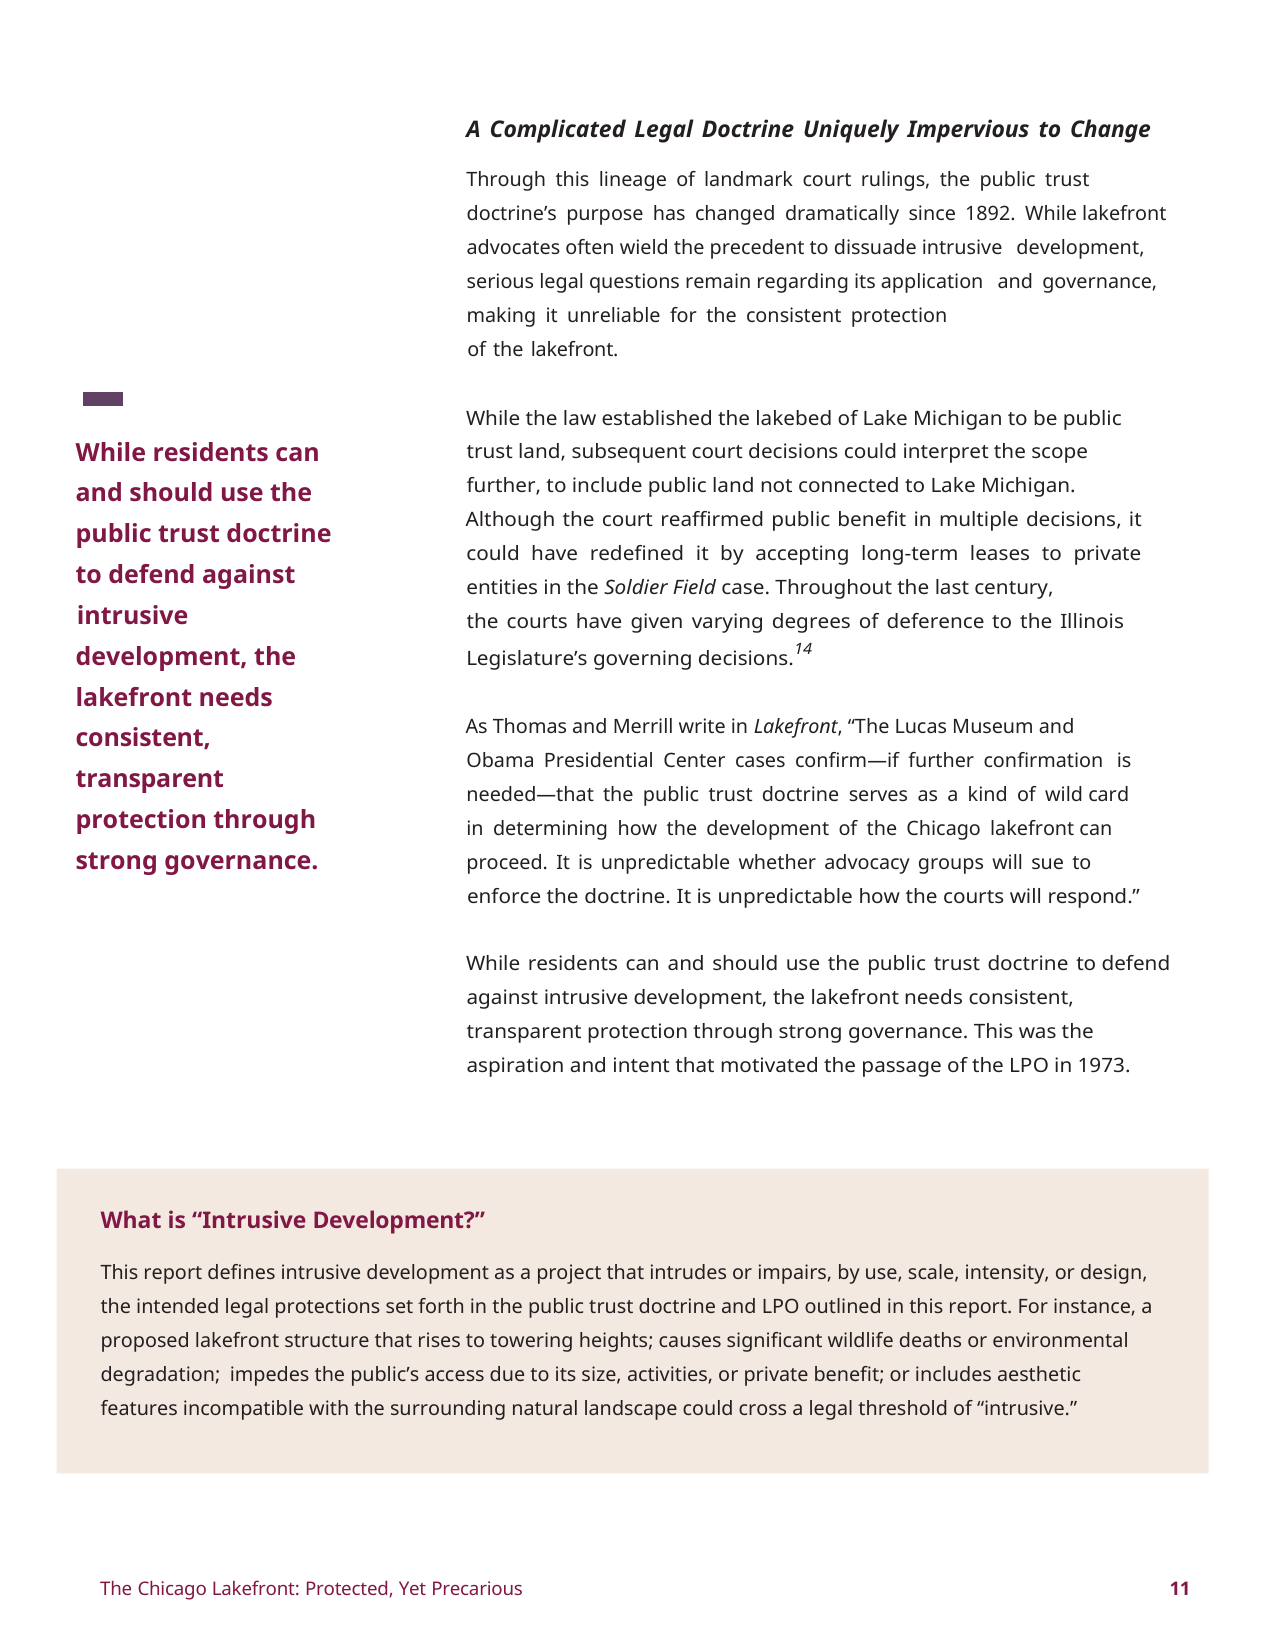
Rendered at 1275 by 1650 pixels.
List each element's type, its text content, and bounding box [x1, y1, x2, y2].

text While the law established the lakebed of Lake Michigan to be public trust land, subsequent court decisions could interpret the scope further, to include public land not connected to Lake Michigan. [466, 404, 1155, 499]
text enforce the doctrine. It is unpredictable how the courts will respond.” [467, 882, 1275, 909]
text of the lakefront. [467, 335, 1275, 362]
text As Thomas and Merrill write in Lakefront, “The Lucas Museum and Obama Presidential Center cases confirm—if further confirmation is needed—that the public trust doctrine serves as a kind of wild card in determining how the development of the Chicago lakefront can proceed. It is unpredictable whether advocacy groups will sue to [465, 712, 1155, 875]
text the courts have given varying degrees of deference to the Illinois Legislature’s governing decisions.14 [466, 607, 1125, 671]
text While residents can and should use the public trust doctrine to defend against intrusive development, the lakefront needs consistent, transparent protection through strong governance. This was the aspiration and intent that motivated the passage of the LPO in 1973. [466, 949, 1185, 1078]
text While residents can and should use the public trust doctrine to defend against [75, 434, 338, 591]
subtitle A Complicated Legal Doctrine Uniquely Impervious to Change [466, 112, 1275, 144]
text Although the court reaffirmed public benefit in multiple decisions, it could have redefined it by accepting long-term leases to private entities in the Soldier Field case. Throughout the last century, [465, 506, 1143, 601]
text Through this lineage of landmark court rulings, the public trust doctrine’s purpose has changed dramatically since 1892. While lakefront advocates often wield the precedent to dissuade intrusive development, serious legal questions remain regarding its application and governance, making it unreliable for the consistent protection [466, 166, 1167, 328]
text intrusive development, the lakefront needs consistent, transparent protection through strong governance. [75, 598, 352, 877]
